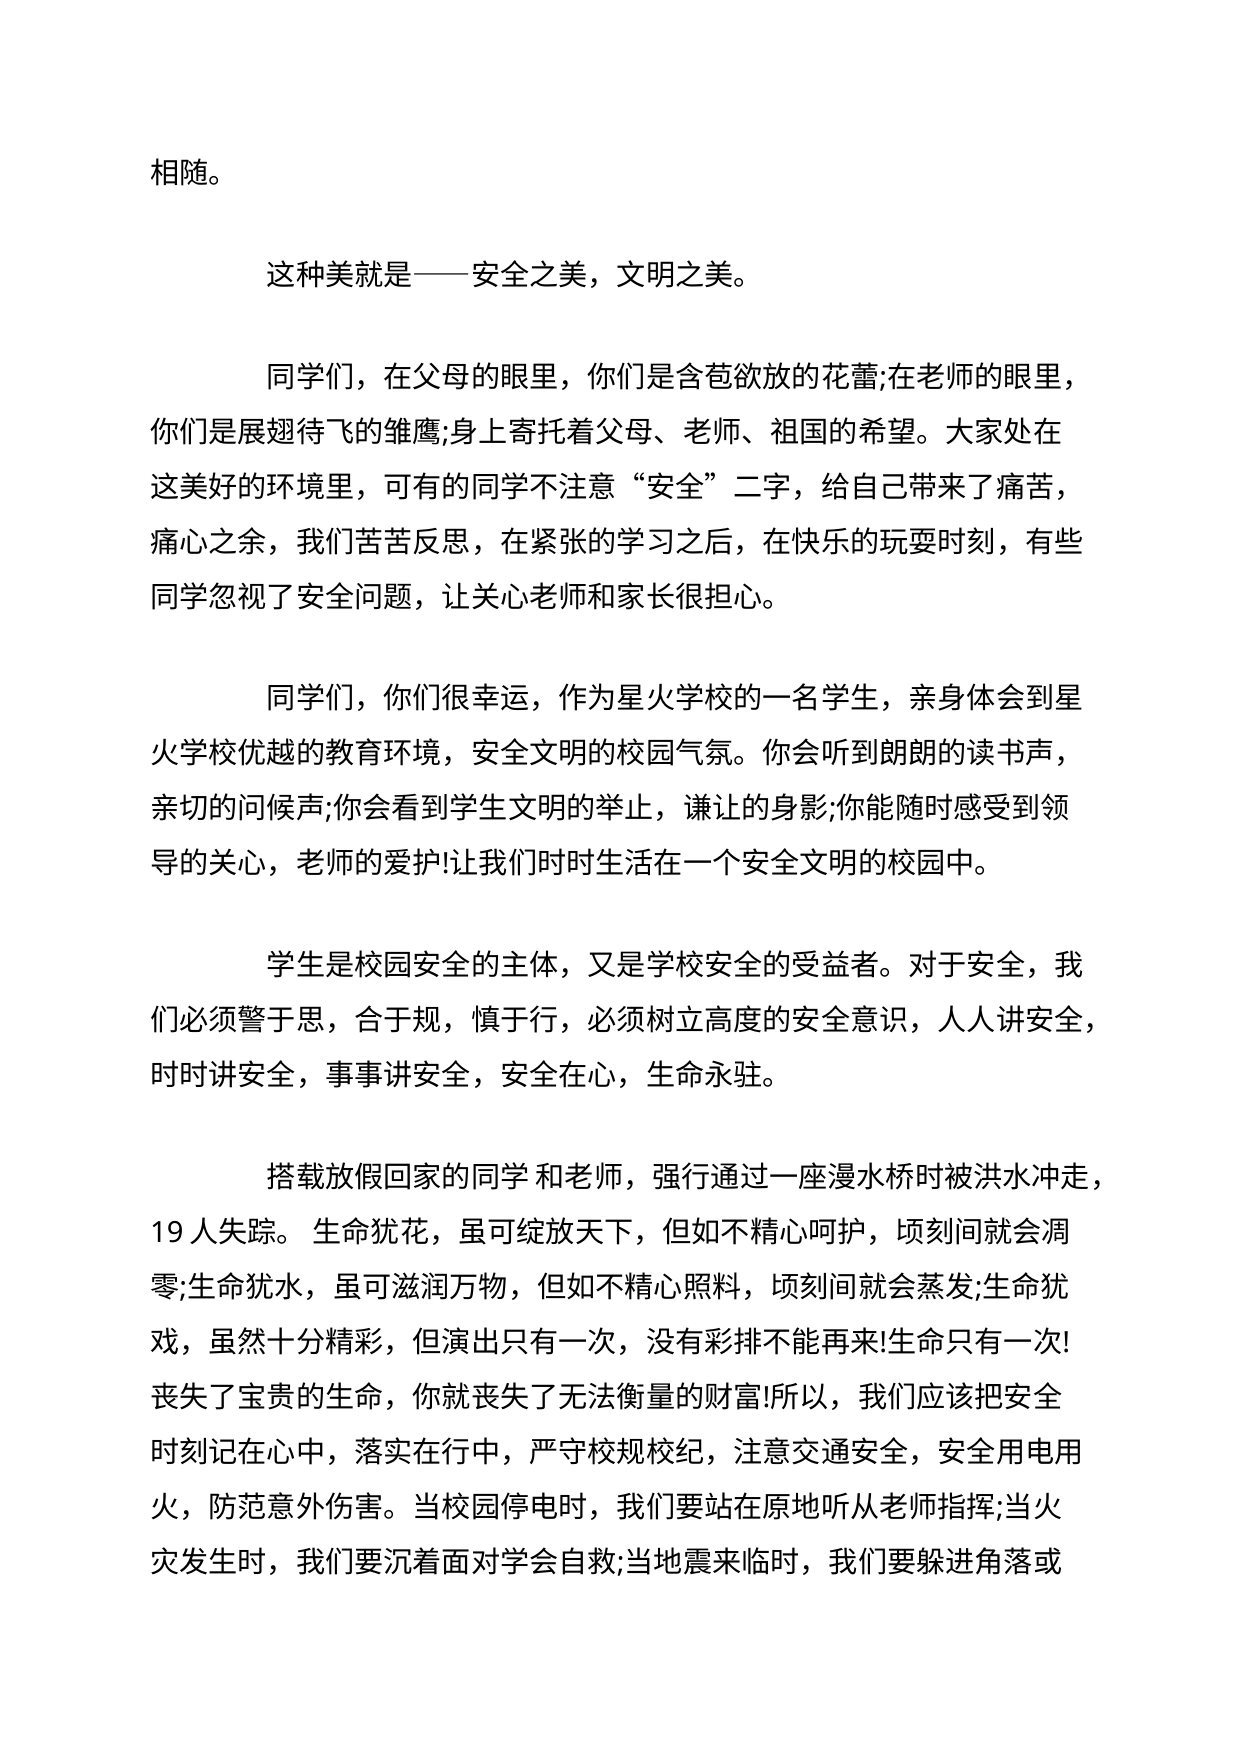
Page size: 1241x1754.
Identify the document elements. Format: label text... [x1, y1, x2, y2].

text 同学们，在父母的眼里，你们是含苞欲放的花蕾;在老师的眼里，你们是展翅待飞的雏鹰;身上寄托着父母、老师、祖国的希望。大家处在这美好的环境里，可有的同学不注意“安全”二字，给自己带来了痛苦，痛心之余，我们苦苦反思，在紧张的学习之后，在快乐的玩耍时刻，有些同学忽视了安全问题，让关心老师和家长很担心。 [150, 353, 1090, 616]
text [150, 1153, 1090, 1581]
text 同学们，你们很幸运，作为星火学校的一名学生，亲身体会到星火学校优越的教育环境，安全文明的校园气氛。你会听到朗朗的读书声，亲切的问候声;你会看到学生文明的举止，谦让的身影;你能随时感受到领导的关心，老师的爱护!让我们时时生活在一个安全文明的校园中。 [150, 675, 1090, 882]
text 学生是校园安全的主体，又是学校安全的受益者。对于安全，我们必须警于思，合于规，慎于行，必须树立高度的安全意识，人人讲安全，时时讲安全，事事讲安全，安全在心，生命永驻。 [150, 942, 1090, 1094]
text 这种美就是——安全之美，文明之美。 [150, 252, 1090, 294]
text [150, 150, 1090, 192]
